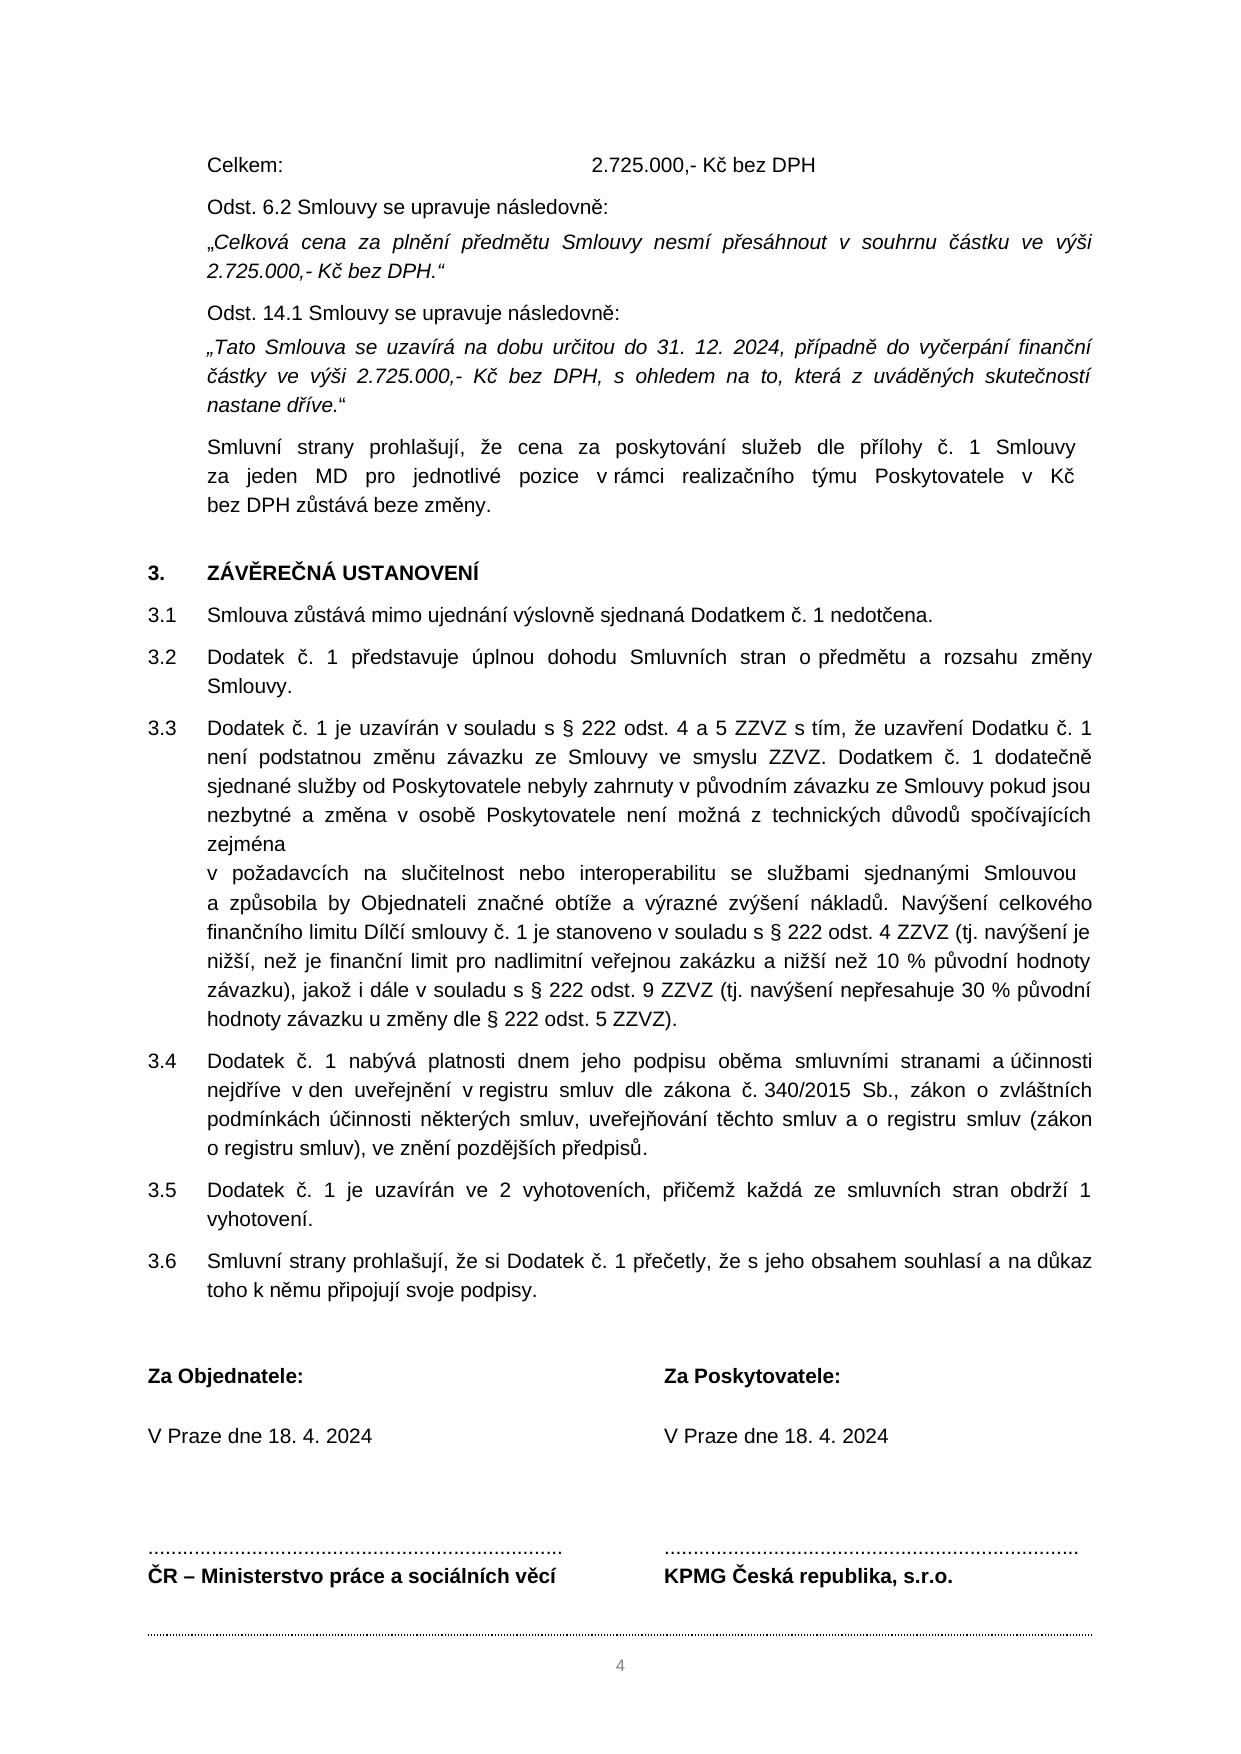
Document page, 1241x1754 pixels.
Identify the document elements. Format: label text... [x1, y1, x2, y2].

text Dodatek č. 1 je uzavírán v souladu s § 222 odst. 4 a 5 ZZVZ s tím, že uzavření Dodatku č. 1 není podstatnou změnu závazku ze Smlouvy ve smyslu ZZVZ. Dodatkem č. 1 dodatečně sjednané služby od Poskytovatele nebyly zahrnuty v původním závazku ze Smlouvy pokud jsou nezbytné a změna v osobě Poskytovatele není možná z technických důvodů spočívajících zejména v požadavcích na slučitelnost nebo interoperabilitu se službami sjednanými Smlouvou a způsobila by Objednateli značné obtíže a výrazné zvýšení nákladů. Navýšení celkového finančního limitu Dílčí smlouvy č. 1 je stanoveno v souladu s § 222 odst. 4 ZZVZ (tj. navýšení je nižší, než je finanční limit pro nadlimitní veřejnou zakázku a nižší než 10 % původní hodnoty závazku), jakož i dále v souladu s § 222 odst. 9 ZZVZ (tj. navýšení nepřesahuje 30 % původní hodnoty závazku u změny dle § 222 odst. 5 ZZVZ). [148, 710, 1092, 1031]
text Dodatek č. 1 nabývá platnosti dnem jeho podpisu oběma smluvními stranami a účinnosti nejdříve v den uveřejnění v registru smluv dle zákona č. 340/2015 Sb., zákon o zvláštních podmínkách účinnosti některých smluv, uveřejňování těchto smluv a o registru smluv (zákon o registru smluv), ve znění pozdějších předpisů. [148, 1043, 1092, 1160]
text „Tato Smlouva se uzavírá na dobu určitou do 31. 12. 2024, případně do vyčerpání finanční částky ve výši 2.725.000,- Kč bez DPH, s ohledem na to, která z uváděných skutečností nastane dříve.“ [207, 331, 1092, 418]
text Smluvní strany prohlašují, že cena za poskytování služeb dle přílohy č. 1 Smlouvy za jeden MD pro jednotlivé pozice v rámci realizačního týmu Poskytovatele v Kč bez DPH zůstává beze změny. [207, 431, 1092, 518]
list Celkem: 2.725.000,- Kč bez DPH [148, 148, 1092, 177]
text ZÁVĚREČNÁ USTANOVENÍ [148, 556, 1092, 585]
list Odst. 14.1 Smlouvy se upravuje následovně: [207, 296, 1092, 325]
text V Praze dne 18. 4. 2024 V Praze dne 18. 4. 2024 [148, 1418, 1092, 1448]
text Za Objednatele: Za Poskytovatele: [148, 1360, 1092, 1389]
text Smluvní strany prohlašují, že si Dodatek č. 1 přečetly, že s jeho obsahem souhlasí a na důkaz toho k němu připojují svoje podpisy. [148, 1243, 1092, 1302]
list Odst. 6.2 Smlouvy se upravuje následovně: [207, 189, 1092, 218]
text ČR – Ministerstvo práce a sociálních věcí KPMG Česká republika, s.r.o. [148, 1559, 1092, 1588]
list „Celková cena za plnění předmětu Smlouvy nesmí přesáhnout v souhrnu částku ve výši 2.725.000,- Kč bez DPH.“ [207, 225, 1092, 283]
text Smlouva zůstává mimo ujednání výslovně sjednaná Dodatkem č. 1 nedotčena. [148, 598, 1092, 627]
text ........................................................................ ........................................................................ [148, 1530, 1092, 1559]
text Dodatek č. 1 je uzavírán ve 2 vyhotoveních, přičemž každá ze smluvních stran obdrží 1 vyhotovení. [148, 1173, 1092, 1231]
text Dodatek č. 1 představuje úplnou dohodu Smluvních stran o předmětu a rozsahu změny Smlouvy. [148, 639, 1092, 698]
